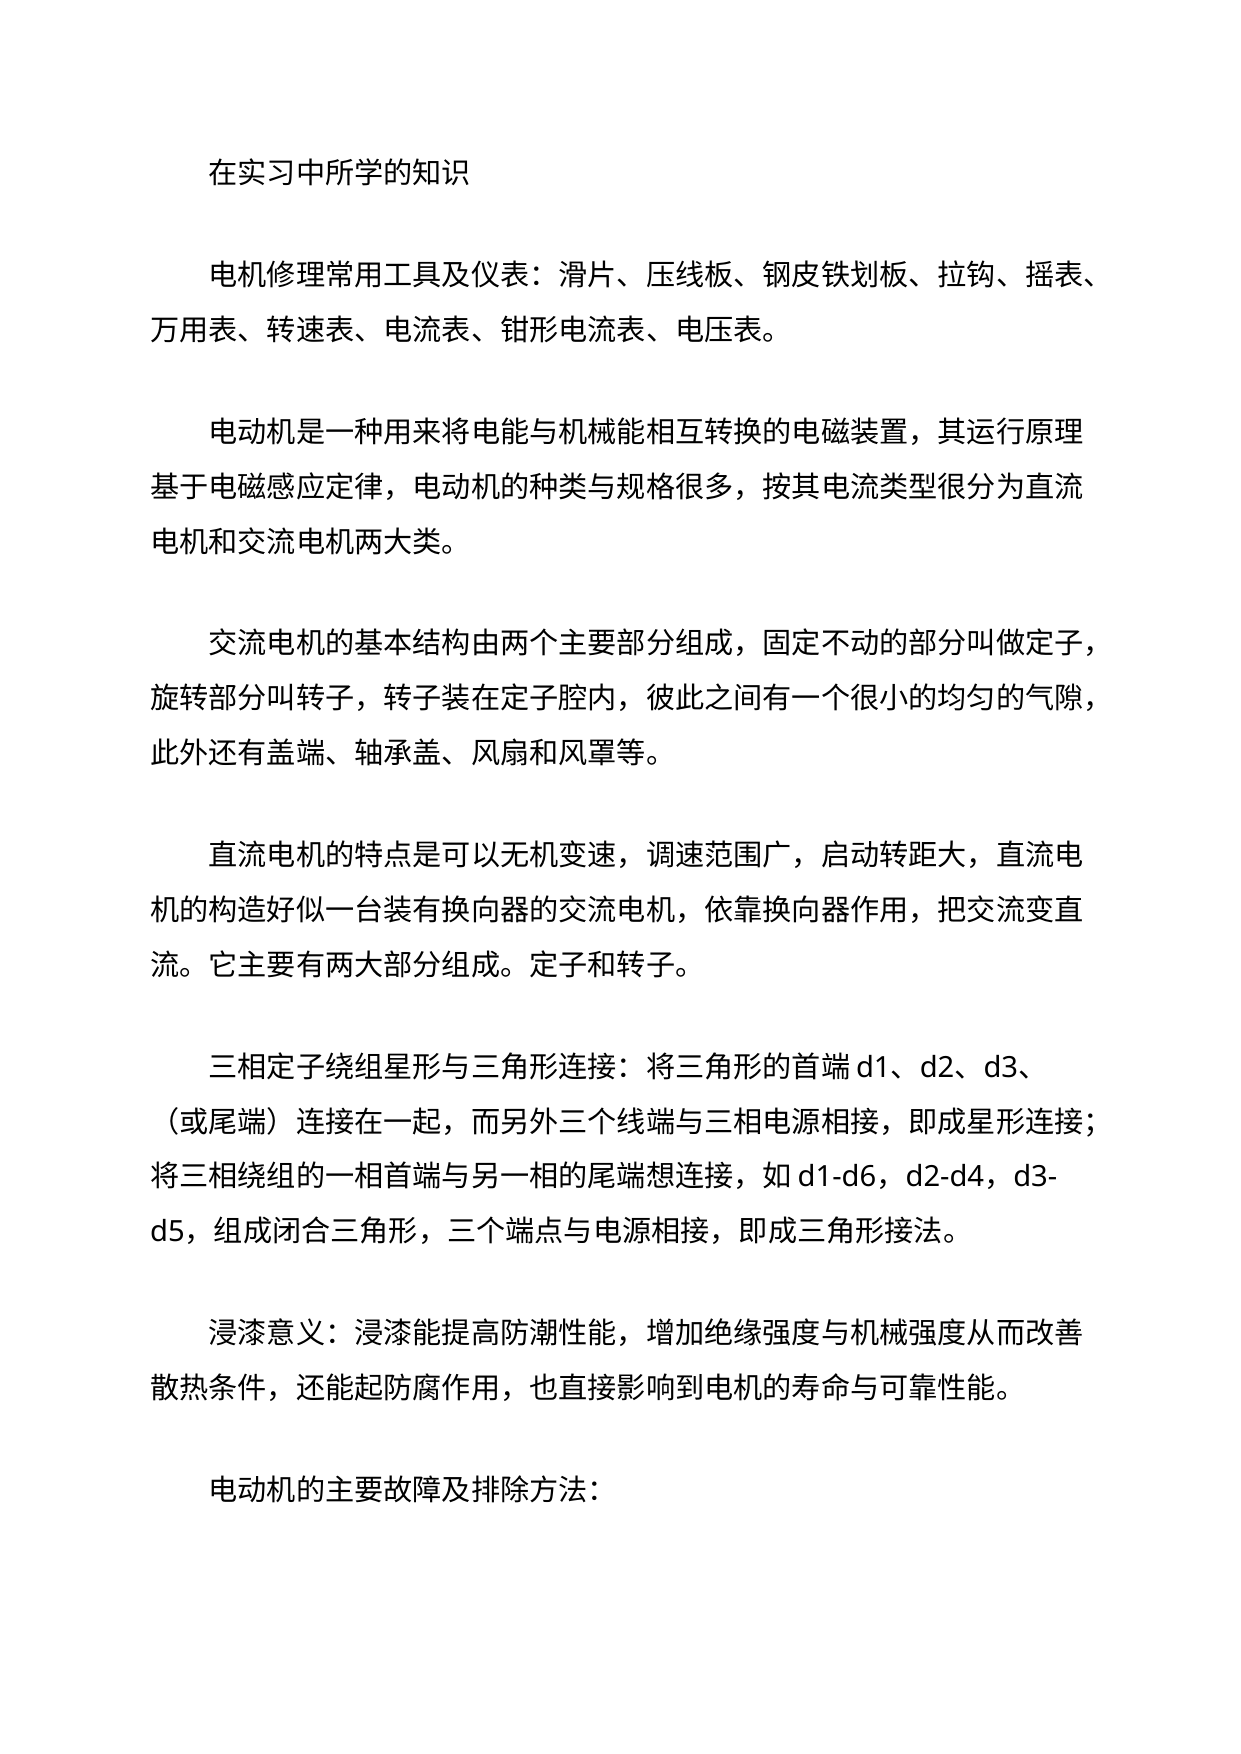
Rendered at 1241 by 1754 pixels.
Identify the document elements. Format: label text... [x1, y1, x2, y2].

text 电动机的主要故障及排除方法： [150, 1467, 1090, 1509]
text 直流电机的特点是可以无机变速，调速范围广，启动转距大，直流电机的构造好似一台装有换向器的交流电机，依靠换向器作用，把交流变直流。它主要有两大部分组成。定子和转子。 [150, 832, 1090, 984]
text 浸漆意义：浸漆能提高防潮性能，增加绝缘强度与机械强度从而改善散热条件，还能起防腐作用，也直接影响到电机的寿命与可靠性能。 [150, 1310, 1090, 1407]
text 电动机是一种用来将电能与机械能相互转换的电磁装置，其运行原理基于电磁感应定律，电动机的种类与规格很多，按其电流类型很分为直流电机和交流电机两大类。 [150, 408, 1090, 561]
text 交流电机的基本结构由两个主要部分组成，固定不动的部分叫做定子，旋转部分叫转子，转子装在定子腔内，彼此之间有一个很小的均匀的气隙，此外还有盖端、轴承盖、风扇和风罩等。 [150, 620, 1090, 772]
text 三相定子绕组星形与三角形连接：将三角形的首端d1、d2、d3、（或尾端）连接在一起，而另外三个线端与三相电源相接，即成星形连接；将三相绕组的一相首端与另一相的尾端想连接，如d1-d6，d2-d4，d3-d5，组成闭合三角形，三个端点与电源相接，即成三角形接法。 [150, 1043, 1090, 1250]
text 电机修理常用工具及仪表：滑片、压线板、钢皮铁划板、拉钩、摇表、万用表、转速表、电流表、钳形电流表、电压表。 [150, 252, 1090, 349]
text 在实习中所学的知识 [150, 150, 1090, 192]
